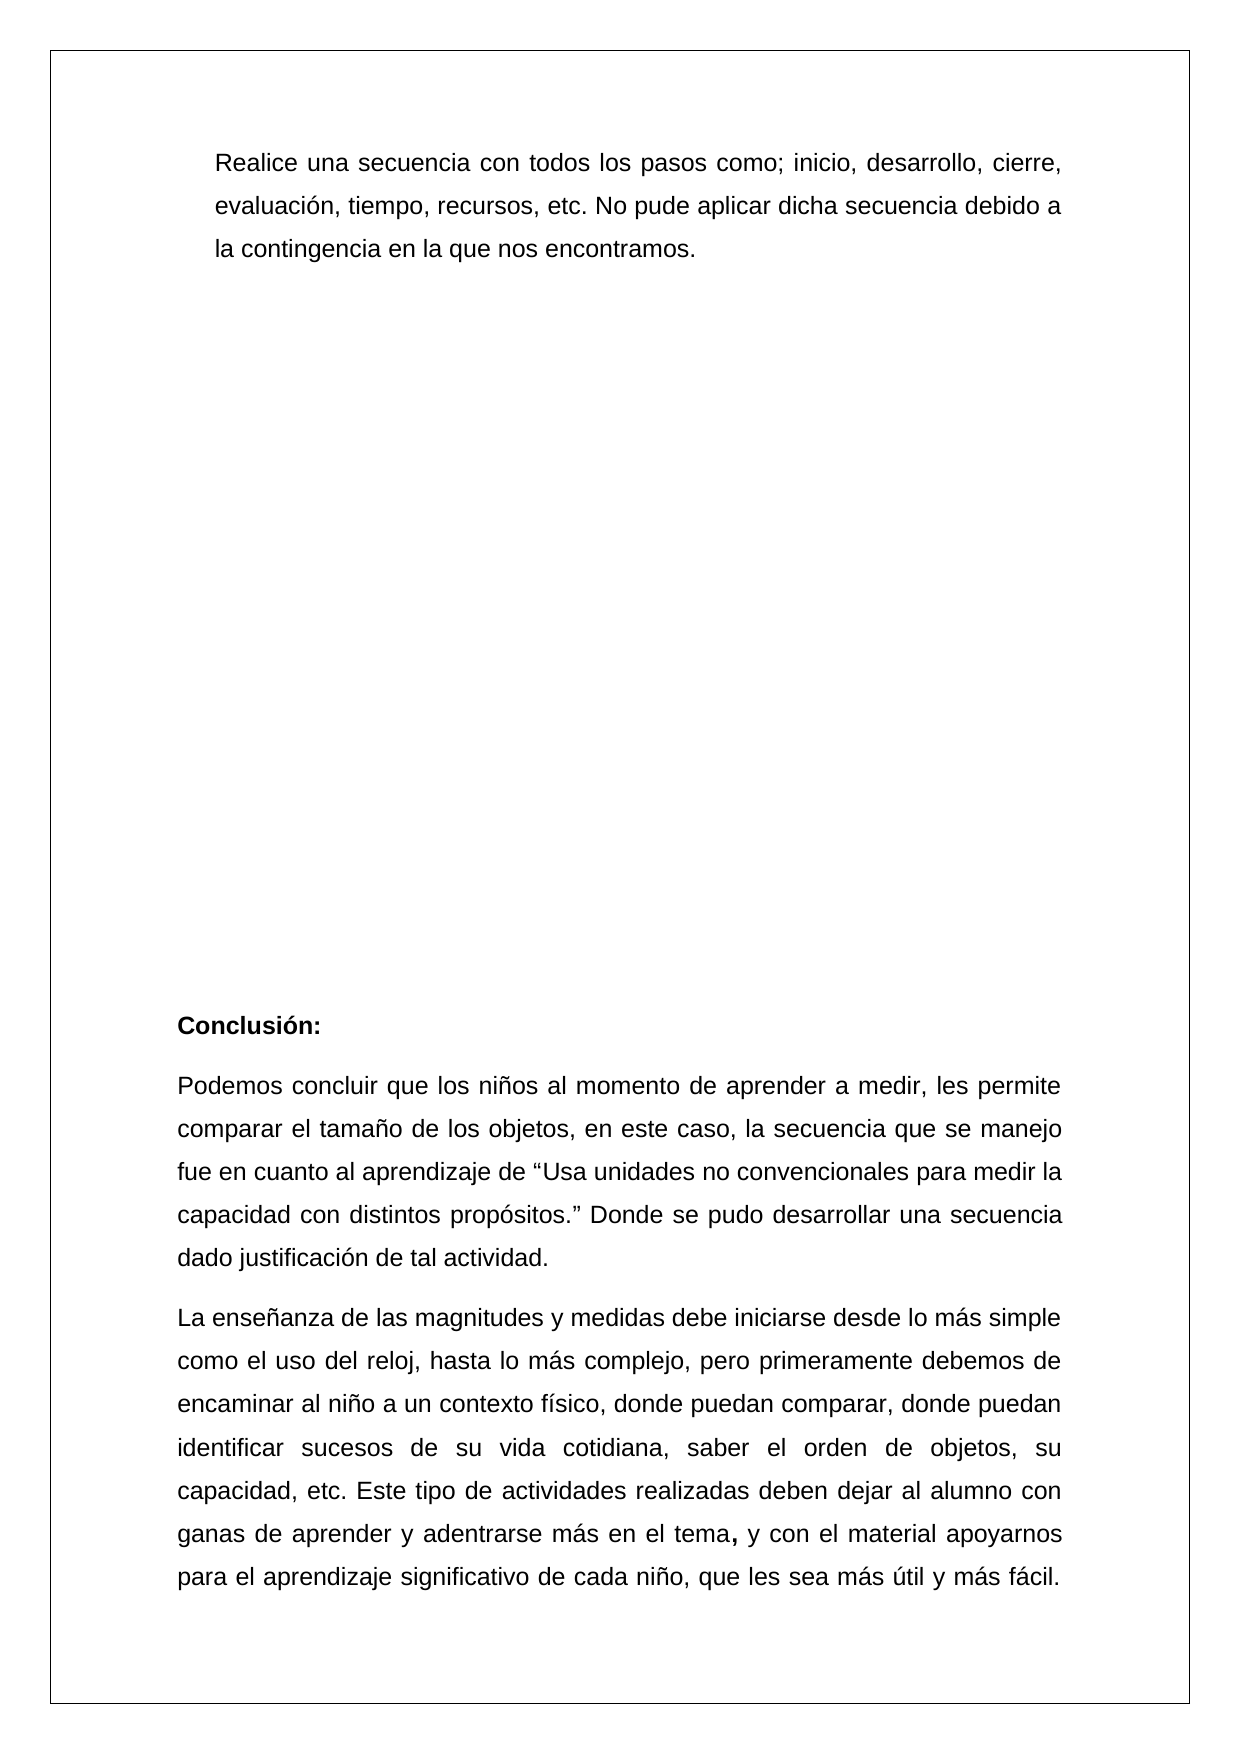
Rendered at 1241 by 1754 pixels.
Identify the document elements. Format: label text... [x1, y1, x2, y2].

text Realice una secuencia con todos los pasos como; inicio, desarrollo, cierre, evaluación, tiempo, recursos, etc. No pude aplicar dicha secuencia debido a la contingencia en la que nos encontramos. [214, 147, 1063, 262]
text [177, 1303, 1063, 1591]
text Conclusión: [177, 1011, 1063, 1040]
text Podemos concluir que los niños al momento de aprender a medir, les permite comparar el tamaño de los objetos, en este caso, la secuencia que se manejo fue en cuanto al aprendizaje de “Usa unidades no convencionales para medir la capacidad con distintos propósitos.” Donde se pudo desarrollar una secuencia dado justificación de tal actividad. [177, 1071, 1063, 1272]
